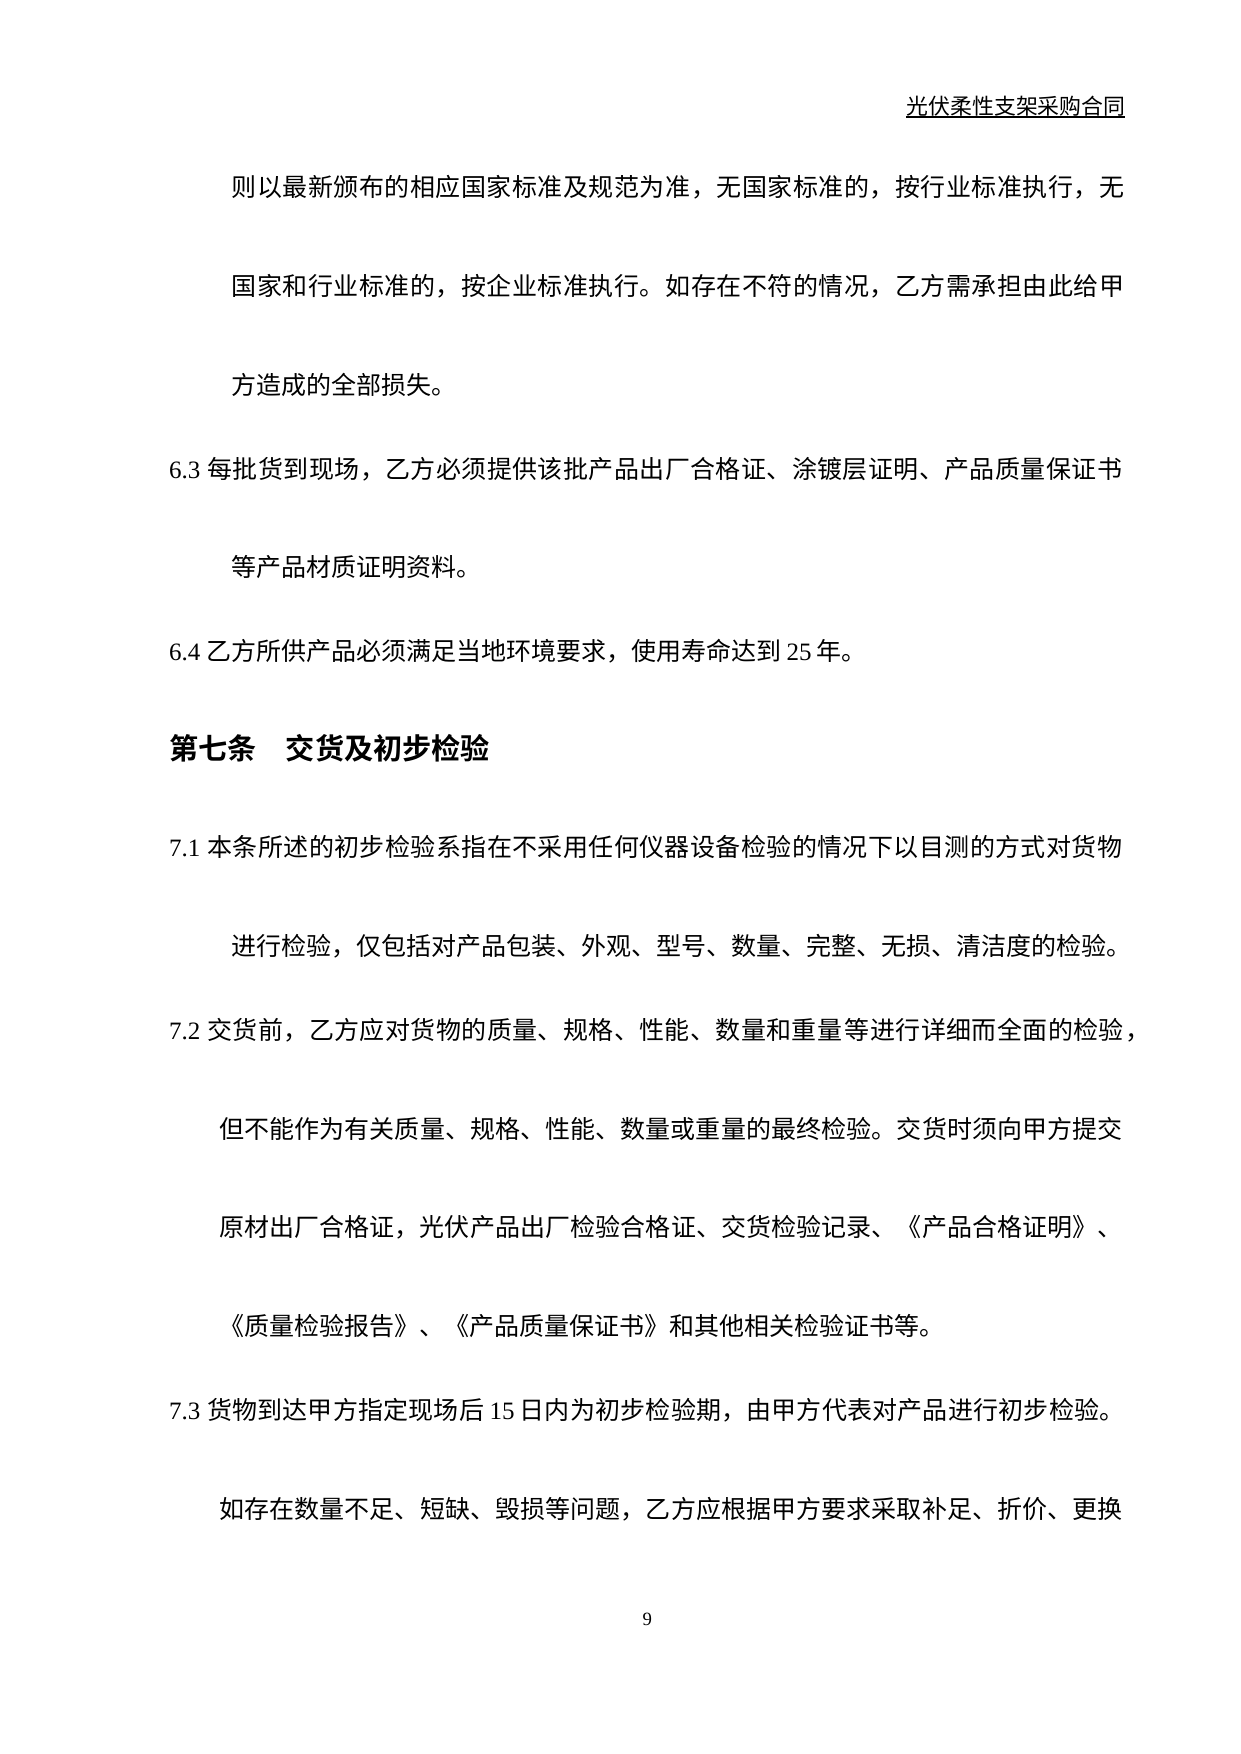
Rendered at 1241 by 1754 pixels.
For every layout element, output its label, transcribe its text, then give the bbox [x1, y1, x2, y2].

text 7.2 交货前，乙方应对货物的质量、规格、性能、数量和重量等进行详细而全面的检验，但不能作为有关质量、规格、性能、数量或重量的最终检验。交货时须向甲方提交原材出厂合格证，光伏产品出厂检验合格证、交货检验记录、《产品合格证明》、《质量检验报告》、《产品质量保证书》和其他相关检验证书等。 [169, 996, 1125, 1358]
text 6.4 乙方所供产品必须满足当地环境要求，使用寿命达到25年。 [169, 617, 1125, 683]
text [169, 153, 1125, 416]
subtitle 第七条 交货及初步检验 [169, 713, 1125, 779]
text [169, 1376, 1125, 1540]
text 6.3 每批货到现场，乙方必须提供该批产品出厂合格证、涂镀层证明、产品质量保证书等产品材质证明资料。 [169, 434, 1125, 599]
text 7.1 本条所述的初步检验系指在不采用任何仪器设备检验的情况下以目测的方式对货物进行检验，仅包括对产品包装、外观、型号、数量、完整、无损、清洁度的检验。 [169, 813, 1125, 977]
